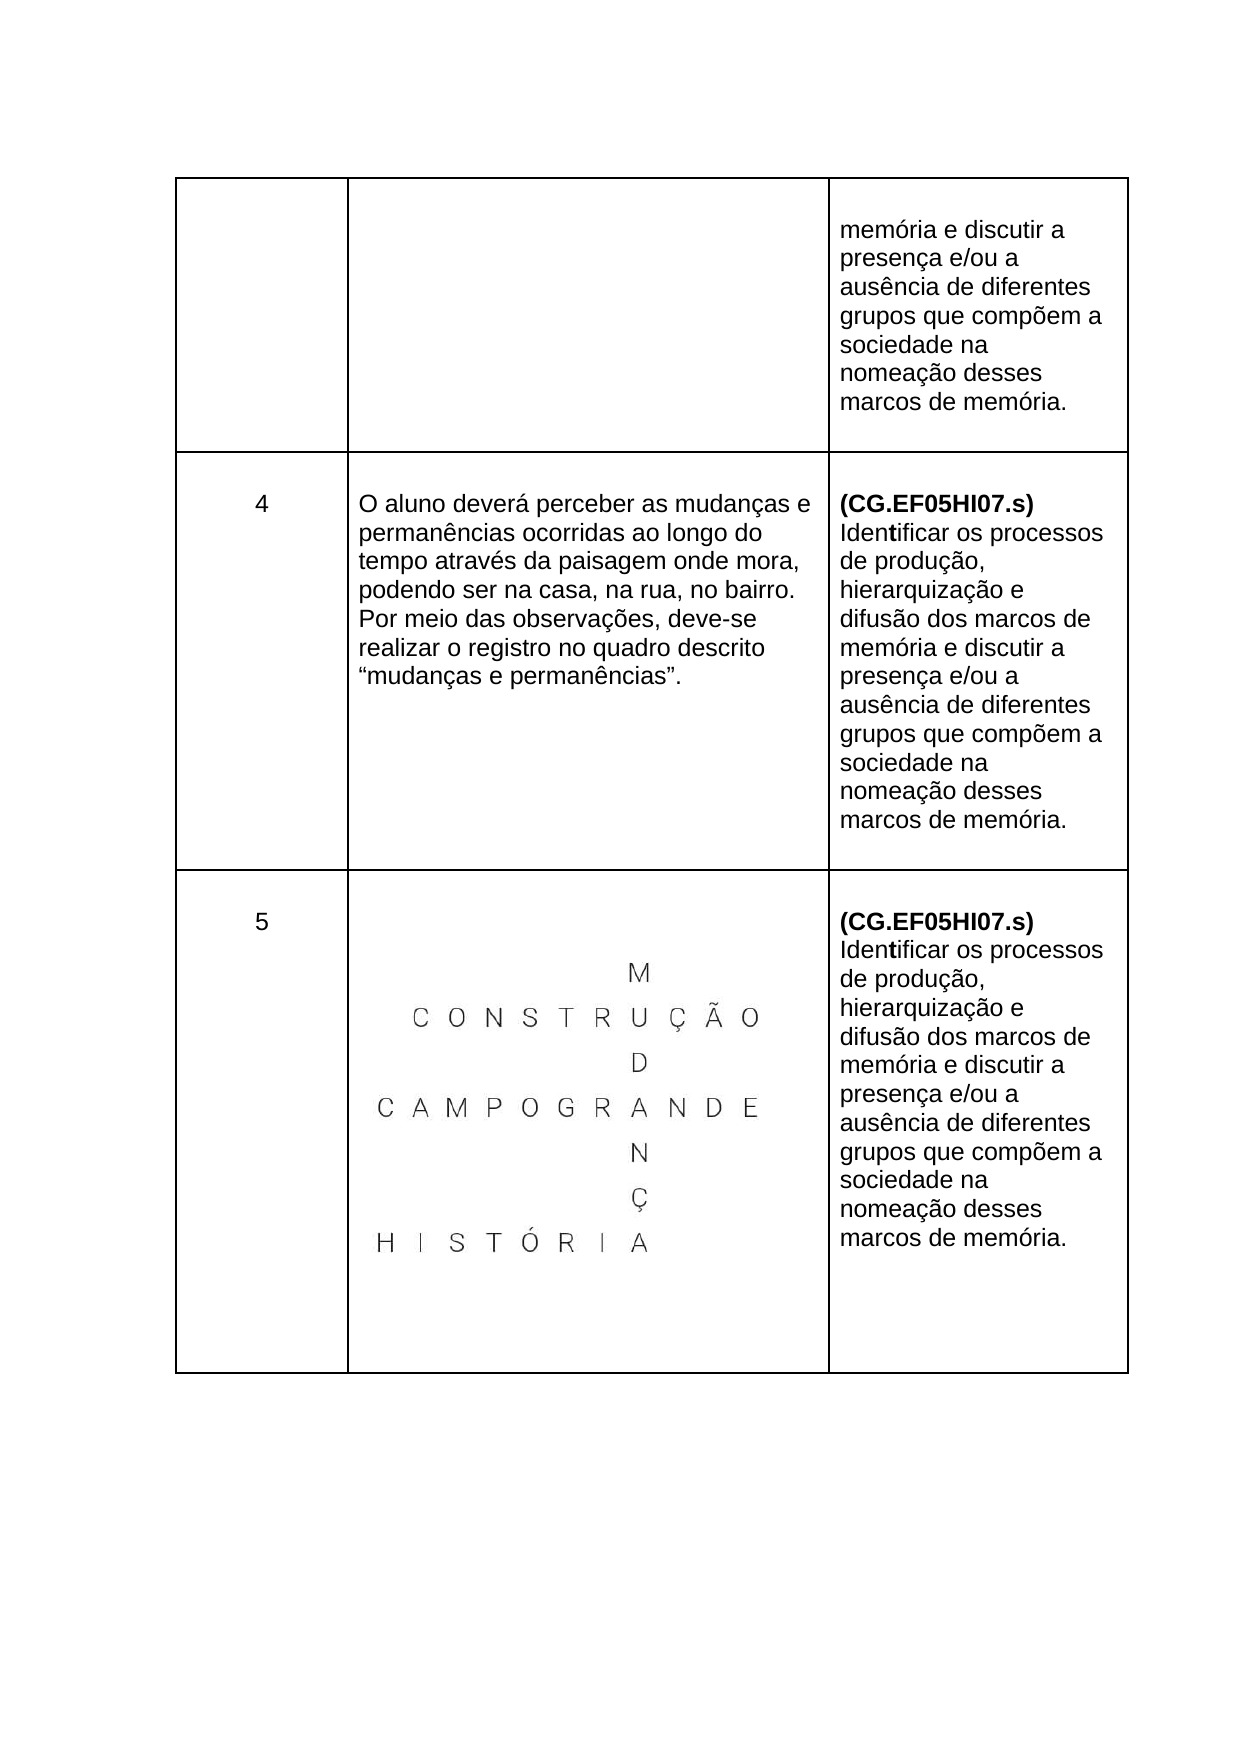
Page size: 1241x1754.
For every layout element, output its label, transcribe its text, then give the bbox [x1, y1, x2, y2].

table_cell [349, 871, 828, 1372]
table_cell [830, 179, 1127, 451]
table_cell O aluno deverá perceber as mudanças e permanências ocorridas ao longo do tempo através da paisagem onde mora, podendo ser na casa, na rua, no bairro. Por meio das observações, deve-se realizar o registro no quadro descrito “mudanças e permanências”. [349, 453, 828, 869]
picture [358, 906, 810, 1337]
table_cell 3 [177, 179, 347, 451]
table_cell 5 [177, 871, 347, 1372]
table_cell 4 [177, 453, 347, 869]
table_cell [349, 179, 828, 451]
